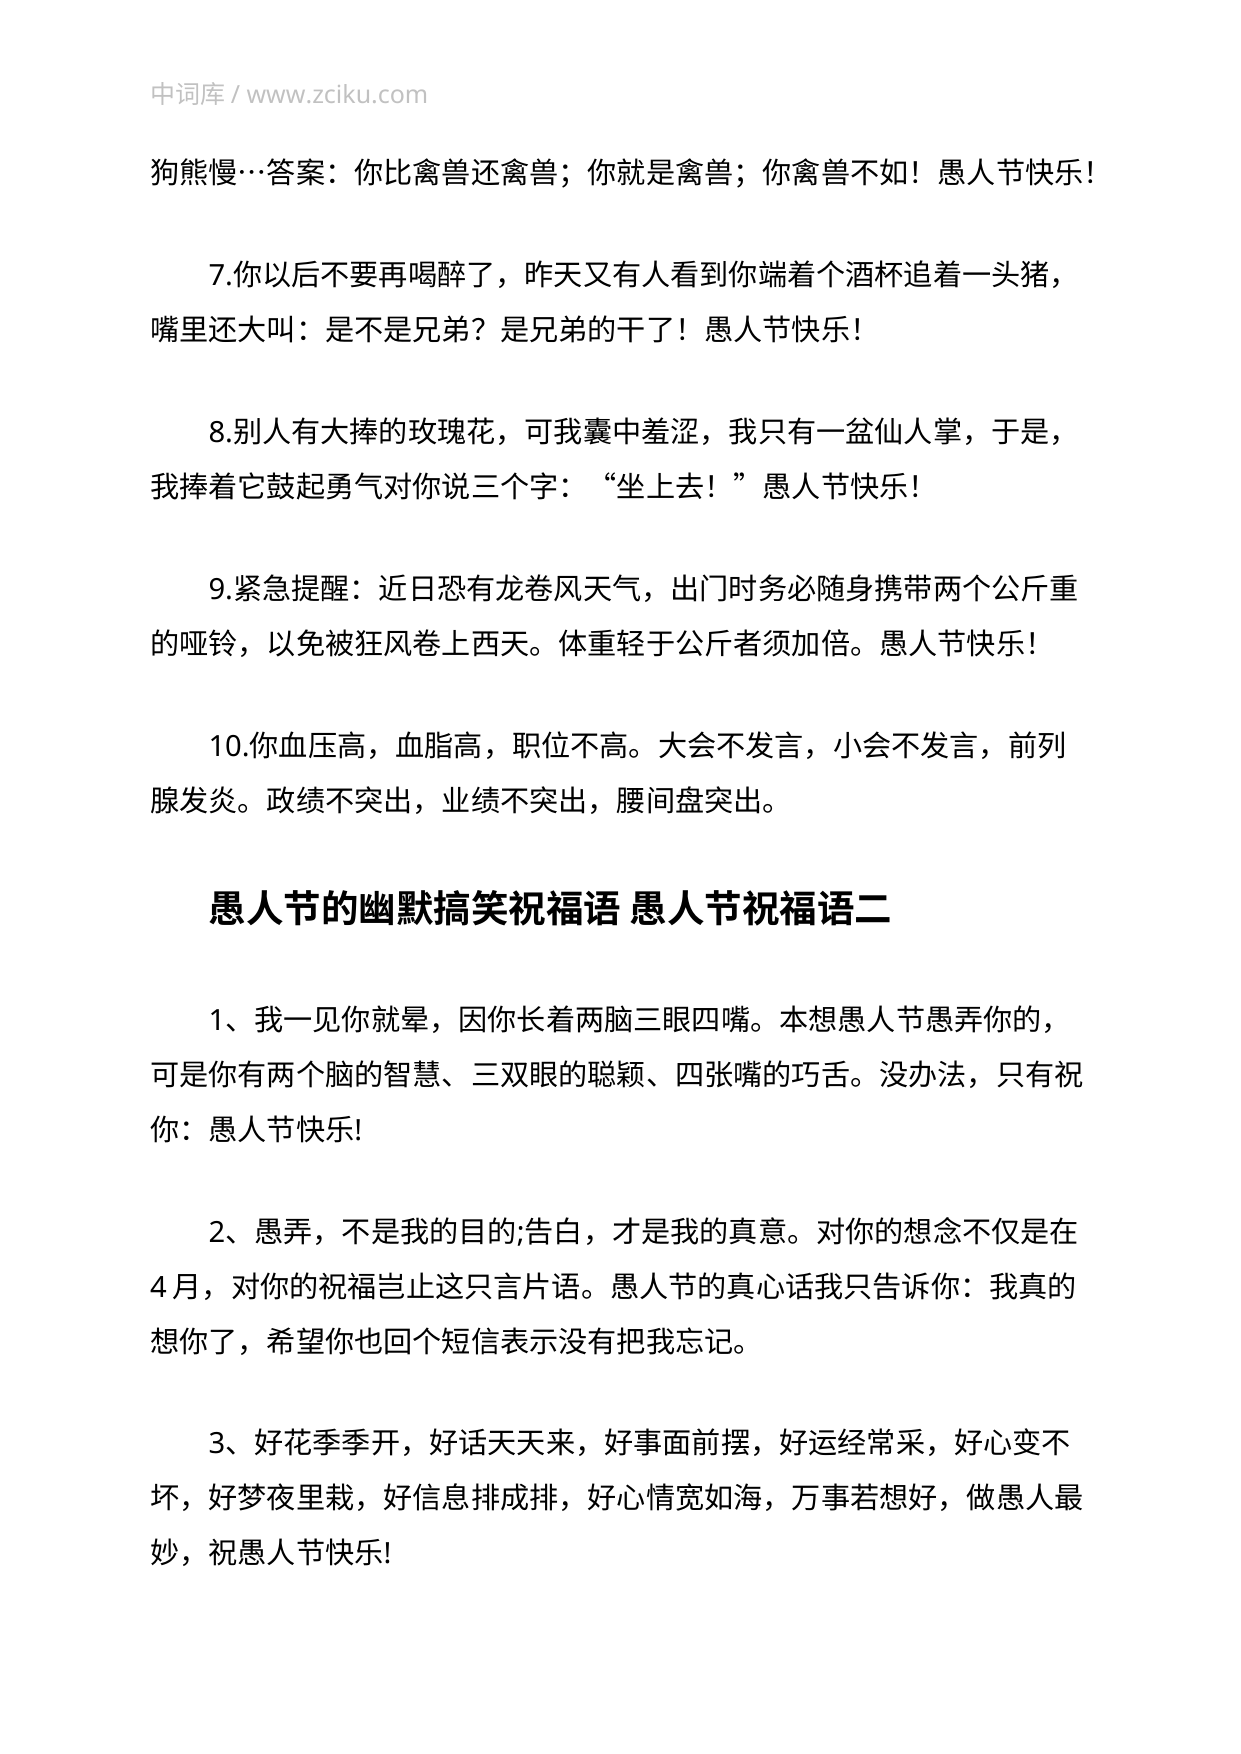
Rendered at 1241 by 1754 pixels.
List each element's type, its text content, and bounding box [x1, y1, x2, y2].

text 愚人节的幽默搞笑祝福语 愚人节祝福语二 [150, 879, 1090, 933]
text 2、愚弄，不是我的目的;告白，才是我的真意。对你的想念不仅是在4月，对你的祝福岂止这只言片语。愚人节的真心话我只告诉你：我真的想你了，希望你也回个短信表示没有把我忘记。 [150, 1208, 1090, 1360]
text 3、好花季季开，好话天天来，好事面前摆，好运经常采，好心变不坏，好梦夜里栽，好信息排成排，好心情宽如海，万事若想好，做愚人最妙，祝愚人节快乐! [150, 1420, 1090, 1572]
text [150, 150, 1090, 192]
text 8.别人有大捧的玫瑰花，可我囊中羞涩，我只有一盆仙人掌，于是，我捧着它鼓起勇气对你说三个字：“坐上去！”愚人节快乐！ [150, 408, 1090, 506]
text 7.你以后不要再喝醉了，昨天又有人看到你端着个酒杯追着一头猪，嘴里还大叫：是不是兄弟？是兄弟的干了！愚人节快乐！ [150, 252, 1090, 349]
text 9.紧急提醒：近日恐有龙卷风天气，出门时务必随身携带两个公斤重的哑铃，以免被狂风卷上西天。体重轻于公斤者须加倍。愚人节快乐！ [150, 565, 1090, 663]
text 1、我一见你就晕，因你长着两脑三眼四嘴。本想愚人节愚弄你的，可是你有两个脑的智慧、三双眼的聪颖、四张嘴的巧舌。没办法，只有祝你：愚人节快乐! [150, 996, 1090, 1148]
text 10.你血压高，血脂高，职位不高。大会不发言，小会不发言，前列腺发炎。政绩不突出，业绩不突出，腰间盘突出。 [150, 722, 1090, 819]
